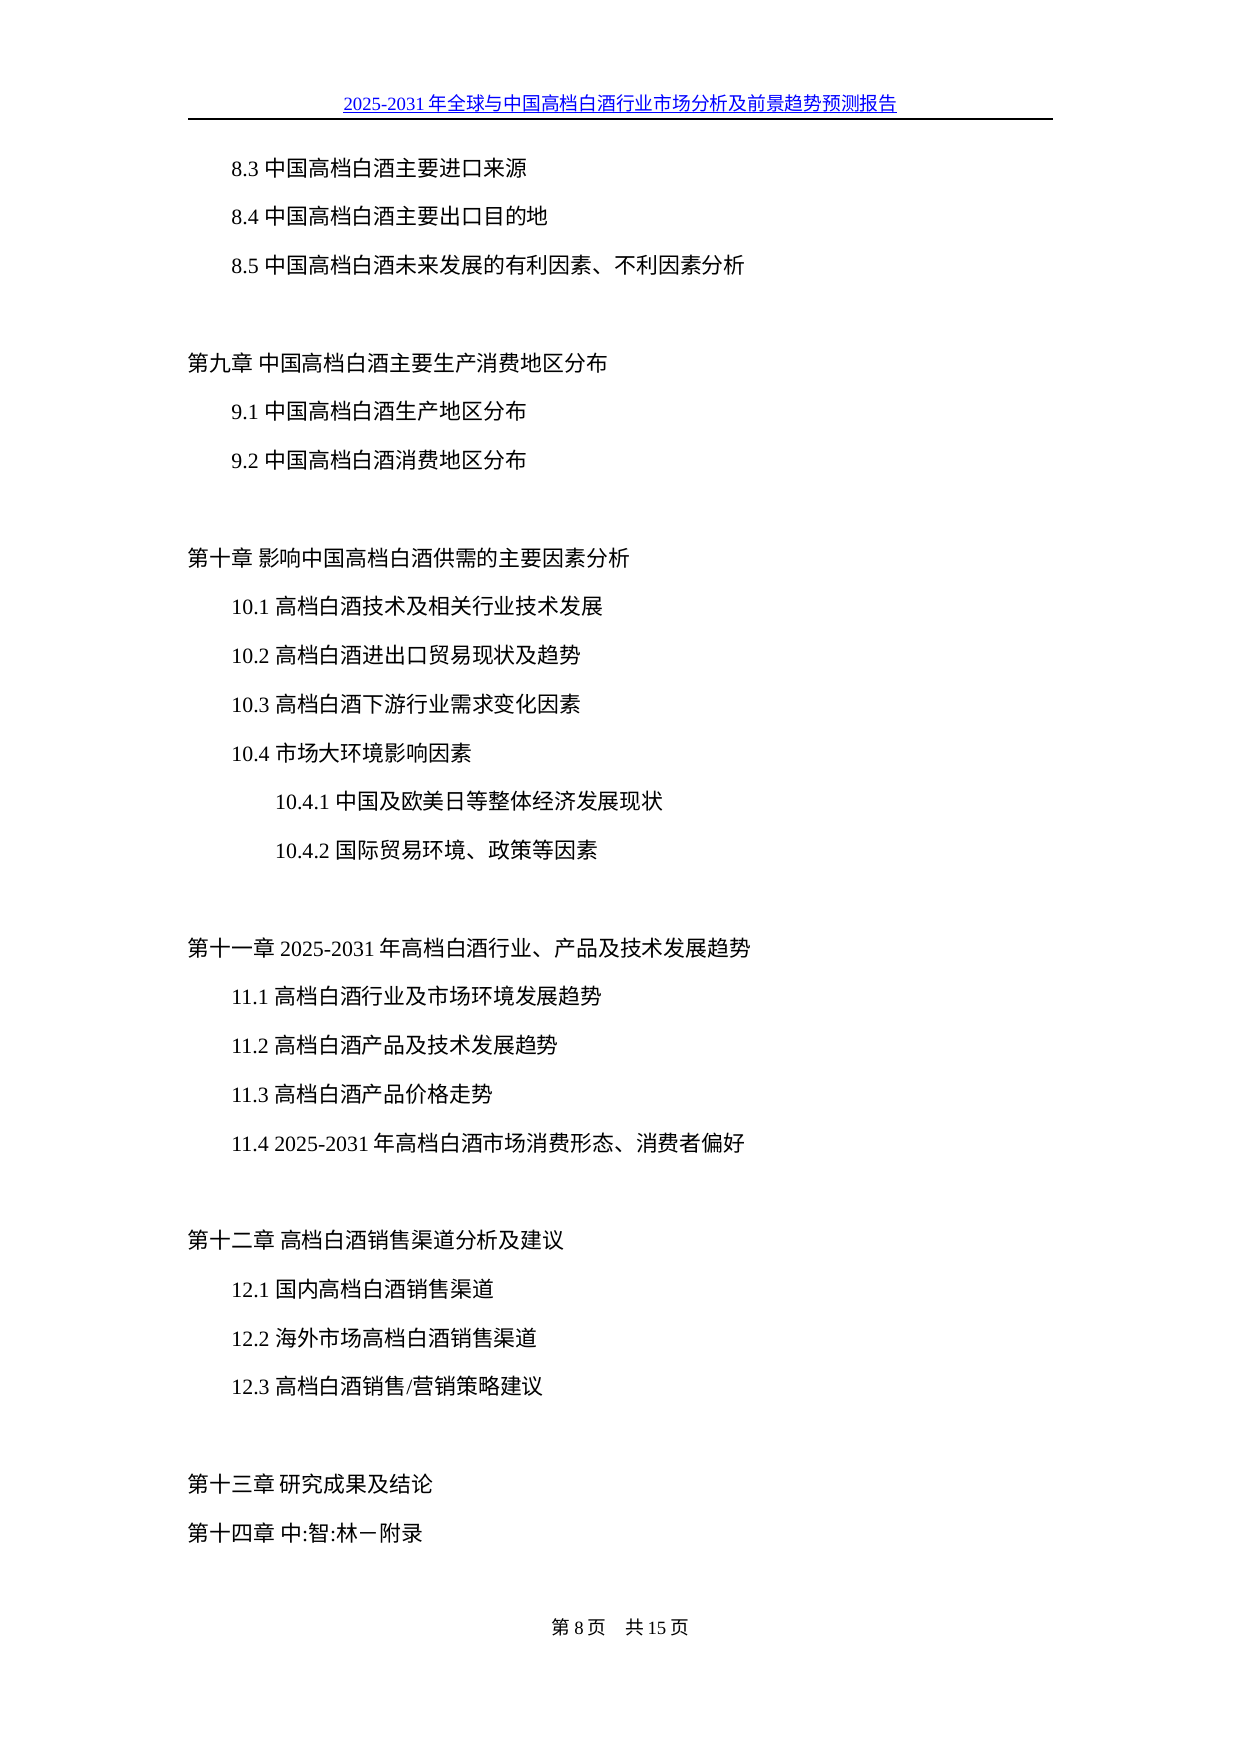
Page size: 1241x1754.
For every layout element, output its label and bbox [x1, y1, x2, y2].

text [187, 150, 1053, 1548]
